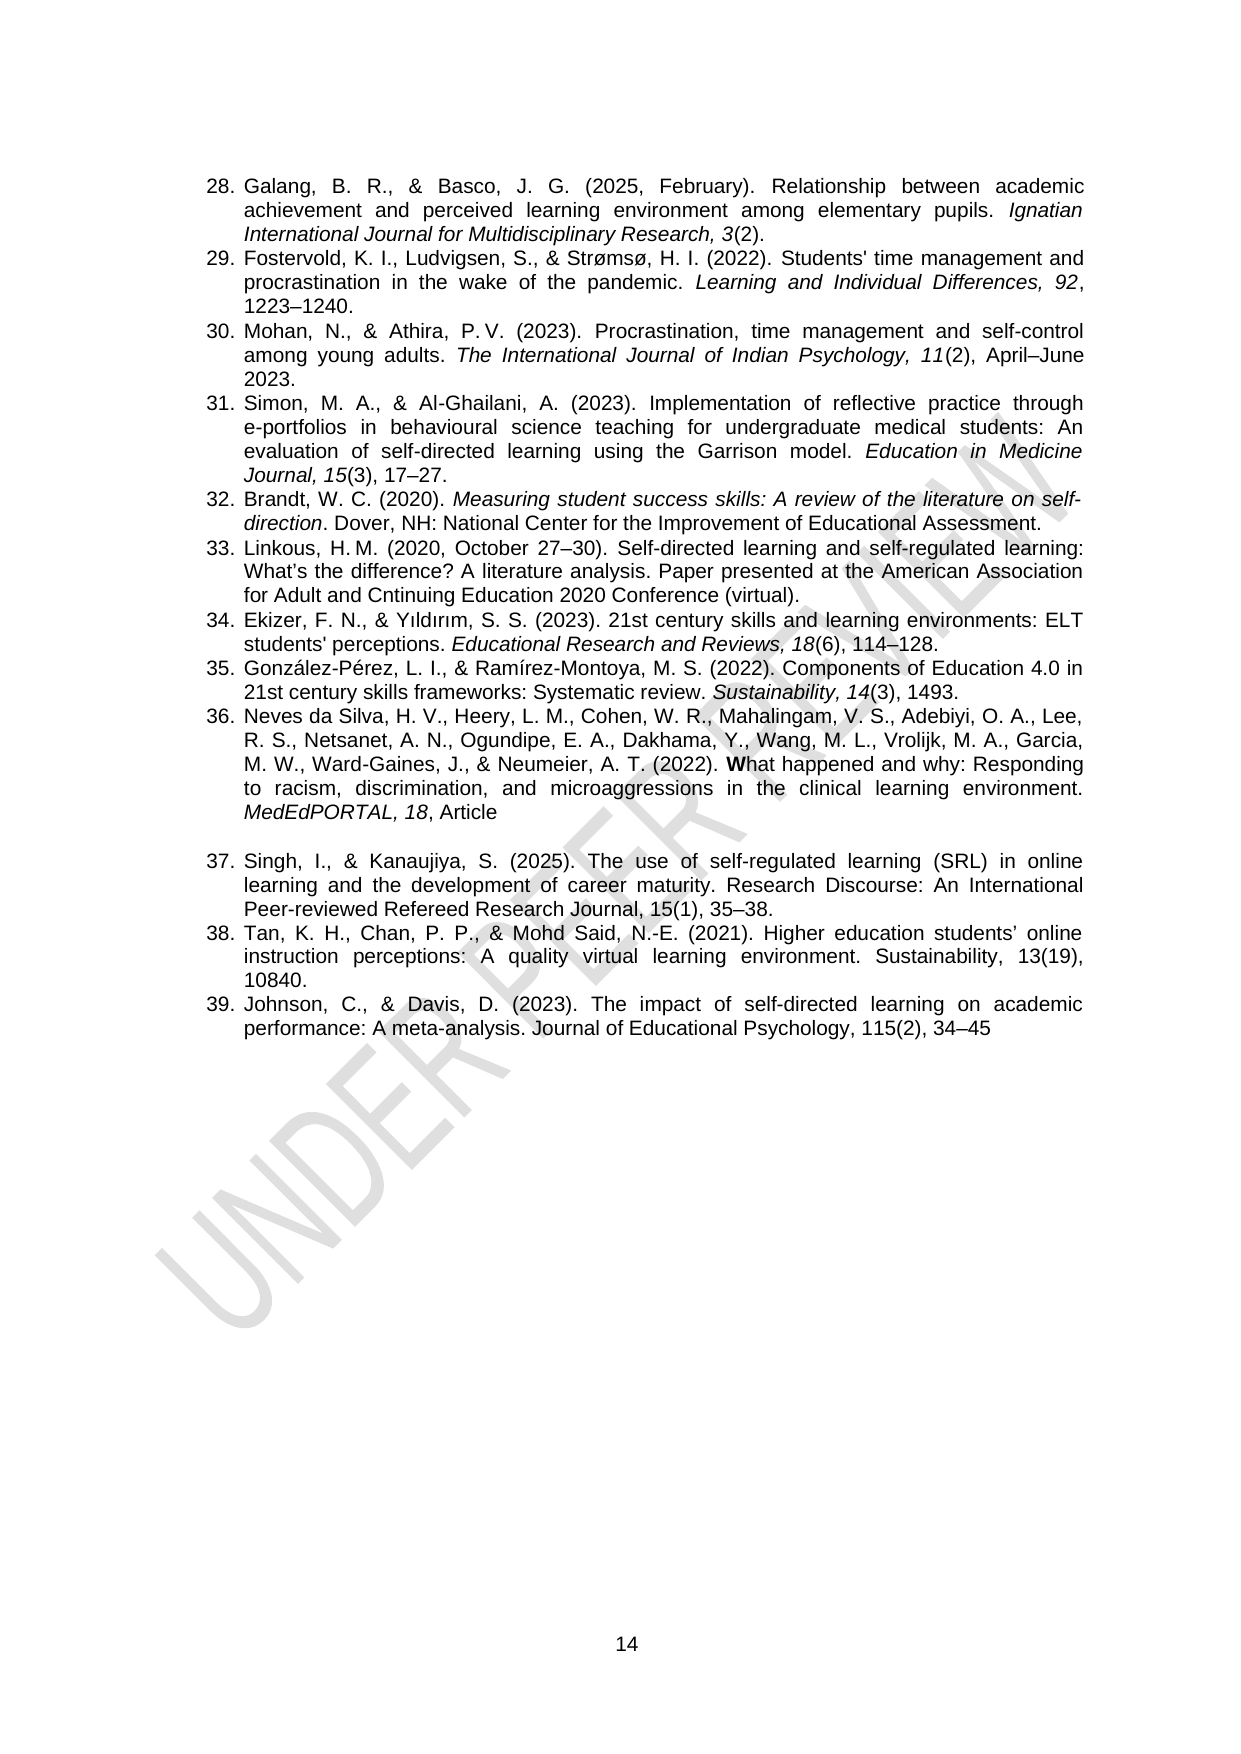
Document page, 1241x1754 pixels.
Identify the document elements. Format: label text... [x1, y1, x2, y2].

list Tan, K. H., Chan, P. P., & Mohd Said, N.-E. (2021). Higher education students’ online instruction perceptions: A quality virtual learning environment. Sustainability, 13(19), 10840. [206, 920, 1084, 992]
list Ekizer, F. N., & Yıldırım, S. S. (2023). 21st century skills and learning environments: ELT students' perceptions. Educational Research and Reviews, 18(6), 114–128. [206, 608, 1084, 656]
list Johnson, C., & Davis, D. (2023). The impact of self-directed learning on academic performance: A meta-analysis. Journal of Educational Psychology, 115(2), 34–45 [206, 992, 1084, 1040]
list Brandt, W. C. (2020). Measuring student success skills: A review of the literature on self-direction. Dover, NH: National Center for the Improvement of Educational Assessment. [206, 487, 1084, 535]
list Fostervold, K. I., Ludvigsen, S., & Strømsø, H. I. (2022). Students' time management and procrastination in the wake of the pandemic. Learning and Individual Differences, 92, 1223–1240. [206, 246, 1084, 318]
list Simon, M. A., & Al-Ghailani, A. (2023). Implementation of reflective practice through e-portfolios in behavioural science teaching for undergraduate medical students: An evaluation of self-directed learning using the Garrison model. Education in Medicine Journal, 15(3), 17–27. [206, 391, 1084, 487]
list Mohan, N., & Athira, P. V. (2023). Procrastination, time management and self-control among young adults. The International Journal of Indian Psychology, 11(2), April–June 2023. [206, 318, 1084, 390]
list Neves da Silva, H. V., Heery, L. M., Cohen, W. R., Mahalingam, V. S., Adebiyi, O. A., Lee, R. S., Netsanet, A. N., Ogundipe, E. A., Dakhama, Y., Wang, M. L., Vrolijk, M. A., Garcia, M. W., Ward-Gaines, J., & Neumeier, A. T. (2022). What happened and why: Responding to racism, discrimination, and microaggressions in the clinical learning environment. MedEdPORTAL, 18, Article [206, 704, 1084, 824]
list Galang, B. R., & Basco, J. G. (2025, February). Relationship between academic achievement and perceived learning environment among elementary pupils. Ignatian International Journal for Multidisciplinary Research, 3(2). [206, 174, 1084, 246]
list Singh, I., & Kanaujiya, S. (2025). The use of self-regulated learning (SRL) in online learning and the development of career maturity. Research Discourse: An International Peer-reviewed Refereed Research Journal, 15(1), 35–38. [206, 848, 1084, 920]
list González-Pérez, L. I., & Ramírez-Montoya, M. S. (2022). Components of Education 4.0 in 21st century skills frameworks: Systematic review. Sustainability, 14(3), 1493. [206, 656, 1084, 704]
list Linkous, H. M. (2020, October 27–30). Self-directed learning and self-regulated learning: What’s the difference? A literature analysis. Paper presented at the American Association for Adult and Cntinuing Education 2020 Conference (virtual). [206, 535, 1084, 607]
